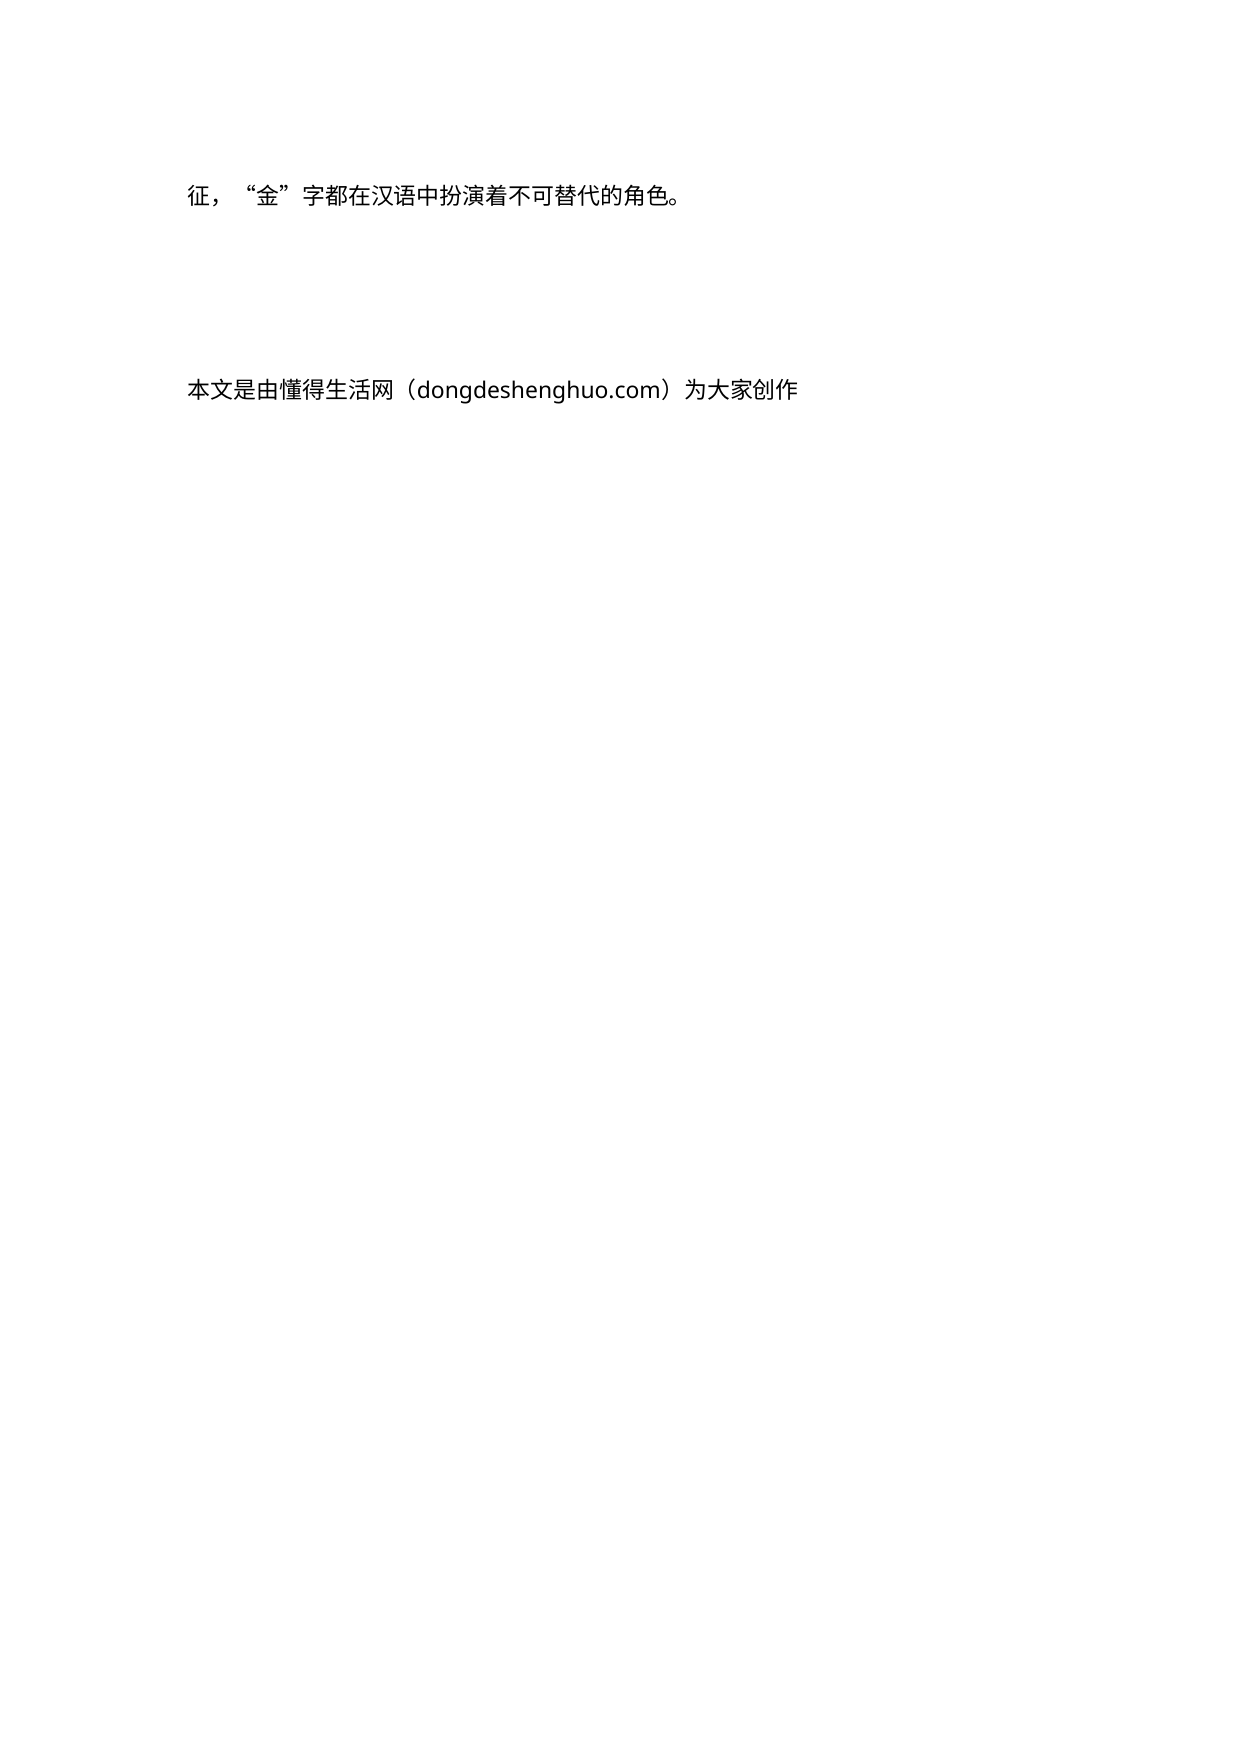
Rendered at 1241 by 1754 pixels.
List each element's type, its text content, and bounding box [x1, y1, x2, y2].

text 本文是由懂得生活网（dongdeshenghuo.com）为大家创作 [187, 356, 1053, 421]
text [187, 162, 1053, 227]
